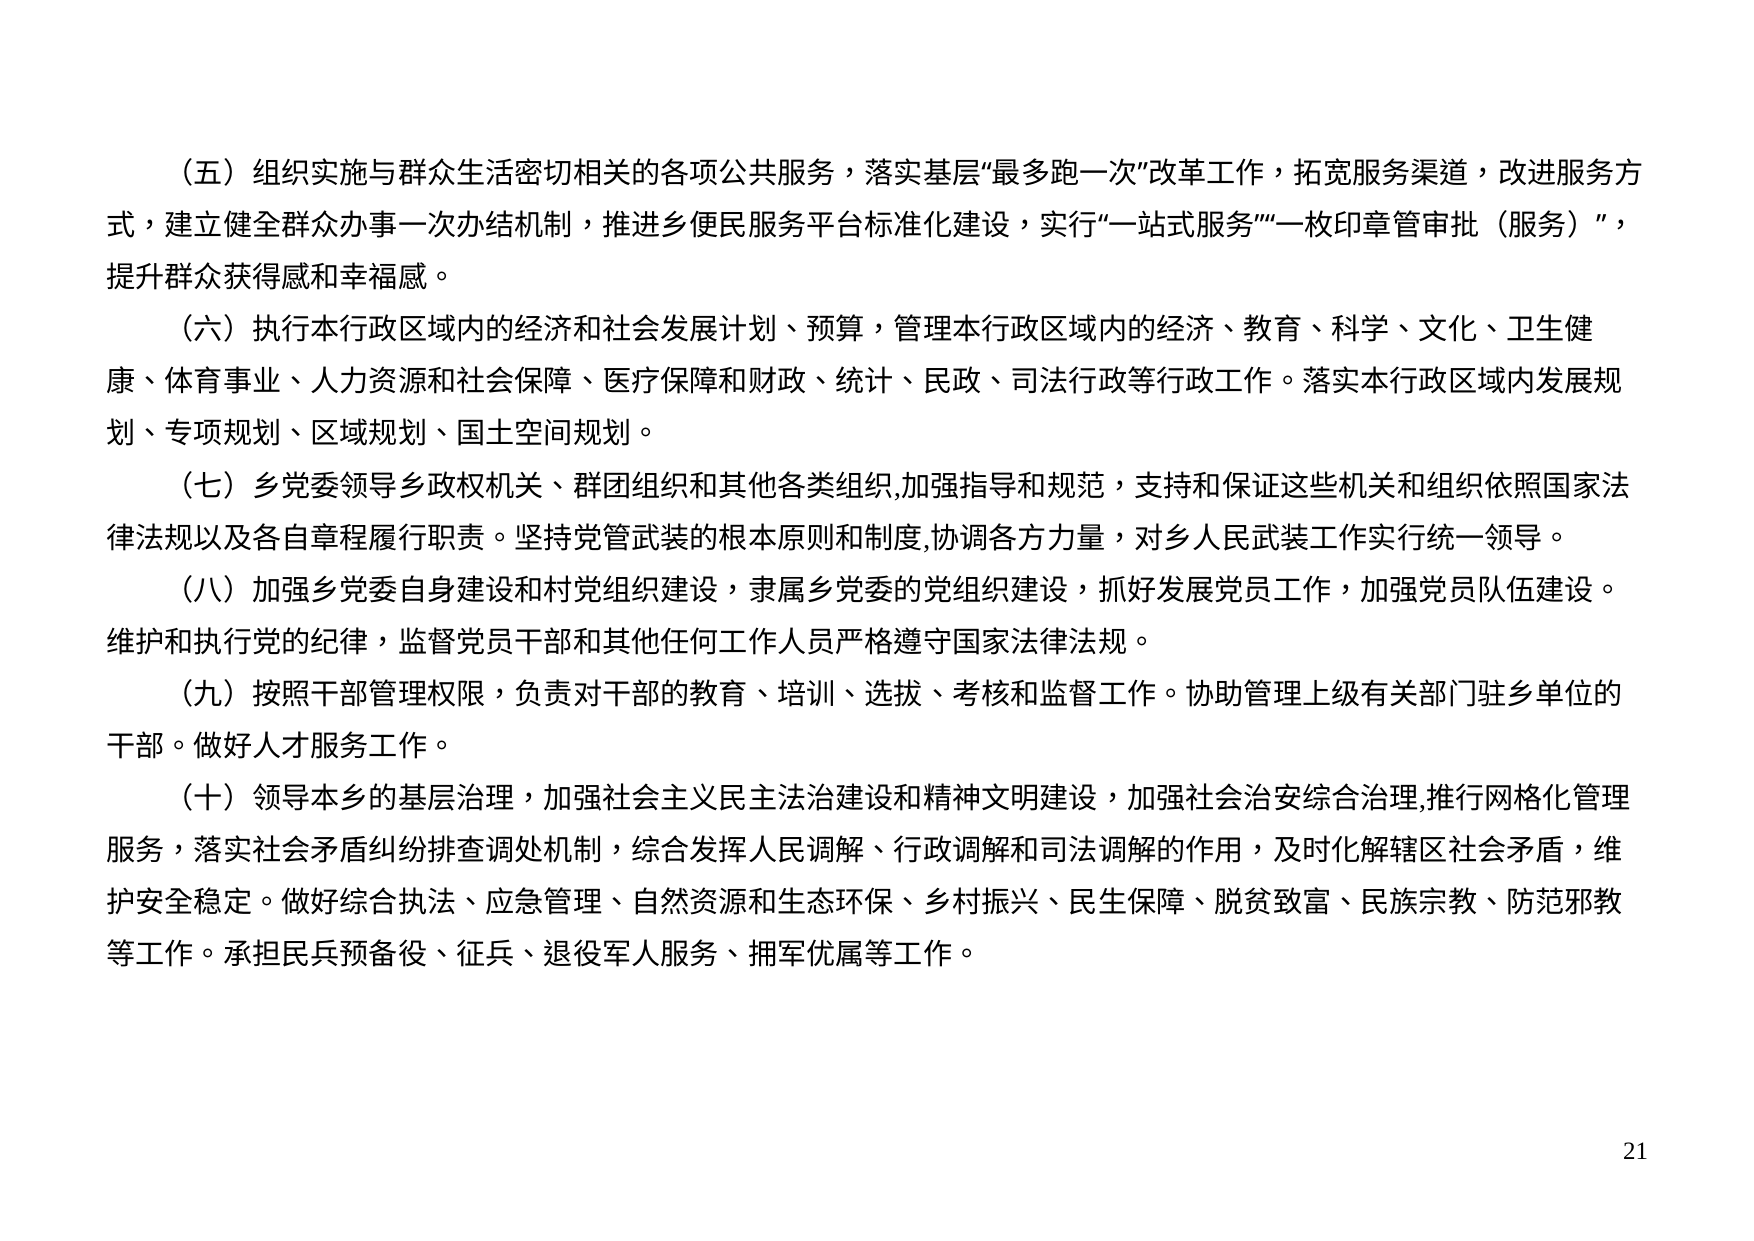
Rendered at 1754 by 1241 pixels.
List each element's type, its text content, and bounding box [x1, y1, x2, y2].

text （五）组织实施与群众生活密切相关的各项公共服务，落实基层“最多跑一次”改革工作，拓宽服务渠道，改进服务方式，建立健全群众办事一次办结机制，推进乡便民服务平台标准化建设，实行“一站式服务”“一枚印章管审批（服务）”，提升群众获得感和幸福感。 [106, 142, 1648, 298]
text （九）按照干部管理权限，负责对干部的教育、培训、选拔、考核和监督工作。协助管理上级有关部门驻乡单位的干部。做好人才服务工作。 [106, 663, 1648, 767]
text （八）加强乡党委自身建设和村党组织建设，隶属乡党委的党组织建设，抓好发展党员工作，加强党员队伍建设。维护和执行党的纪律，监督党员干部和其他任何工作人员严格遵守国家法律法规。 [106, 558, 1648, 663]
text （六）执行本行政区域内的经济和社会发展计划、预算，管理本行政区域内的经济、教育、科学、文化、卫生健康、体育事业、人力资源和社会保障、医疗保障和财政、统计、民政、司法行政等行政工作。落实本行政区域内发展规划、专项规划、区域规划、国土空间规划。 [106, 298, 1648, 454]
text （七）乡党委领导乡政权机关、群团组织和其他各类组织,加强指导和规范，支持和保证这些机关和组织依照国家法律法规以及各自章程履行职责。坚持党管武装的根本原则和制度,协调各方力量，对乡人民武装工作实行统一领导。 [106, 454, 1648, 558]
text （十）领导本乡的基层治理，加强社会主义民主法治建设和精神文明建设，加强社会治安综合治理,推行网格化管理服务，落实社会矛盾纠纷排查调处机制，综合发挥人民调解、行政调解和司法调解的作用，及时化解辖区社会矛盾，维护安全稳定。做好综合执法、应急管理、自然资源和生态环保、乡村振兴、民生保障、脱贫致富、民族宗教、防范邪教等工作。承担民兵预备役、征兵、退役军人服务、拥军优属等工作。 [106, 767, 1648, 975]
